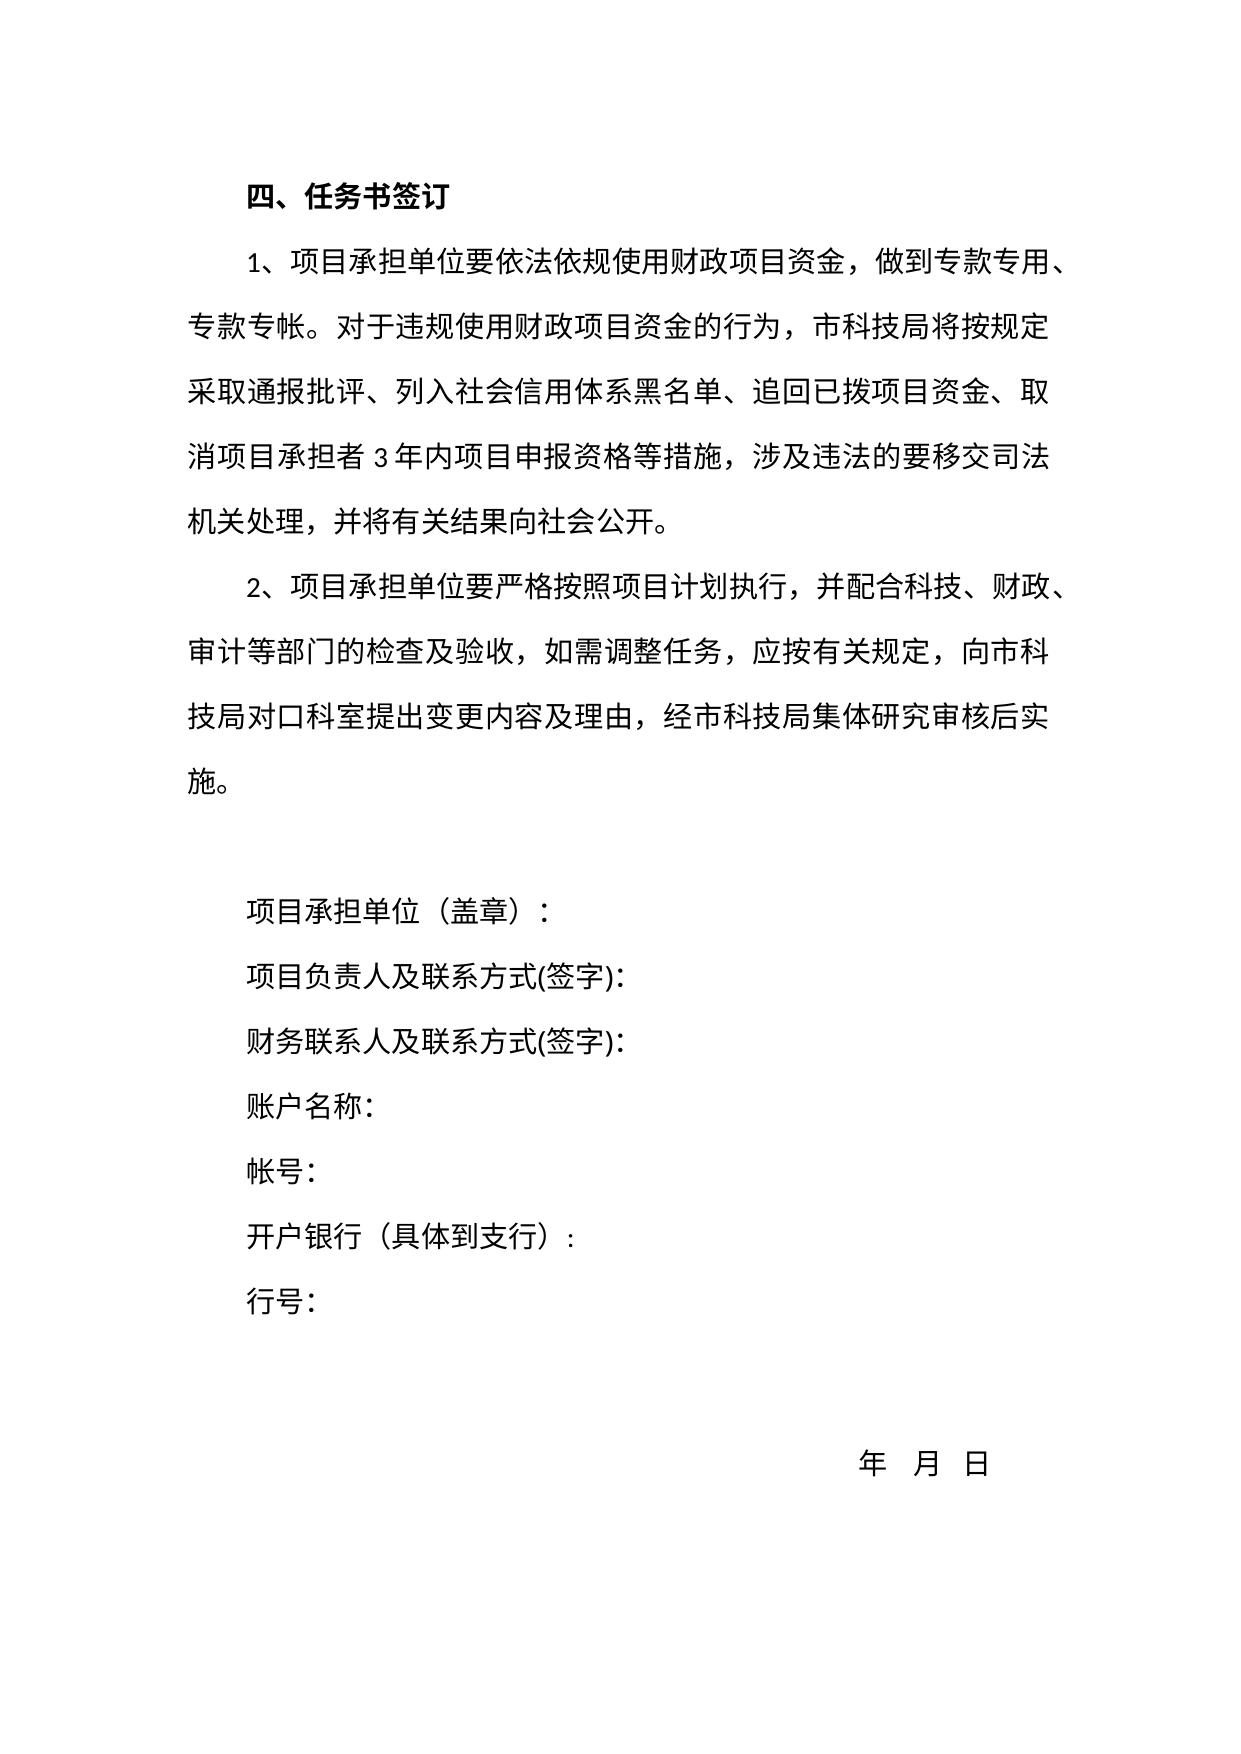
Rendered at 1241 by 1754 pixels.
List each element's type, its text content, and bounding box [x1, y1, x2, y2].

text 1、项目承担单位要依法依规使用财政项目资金，做到专款专用、专款专帐。对于违规使用财政项目资金的行为，市科技局将按规定采取通报批评、列入社会信用体系黑名单、追回已拨项目资金、取消项目承担者3年内项目申报资格等措施，涉及违法的要移交司法机关处理，并将有关结果向社会公开。 [187, 227, 1053, 552]
text 年 月 日 [187, 1429, 1053, 1494]
text 开户银行（具体到支行）: [187, 1202, 1053, 1267]
text 2、项目承担单位要严格按照项目计划执行，并配合科技、财政、审计等部门的检查及验收，如需调整任务，应按有关规定，向市科技局对口科室提出变更内容及理由，经市科技局集体研究审核后实施。 [187, 552, 1053, 812]
text 帐号： [187, 1137, 1053, 1202]
text 四、任务书签订 [187, 162, 1053, 227]
text 账户名称： [187, 1072, 1053, 1137]
text 财务联系人及联系方式(签字)： [187, 1007, 1053, 1072]
text 行号： [187, 1267, 1053, 1332]
text 项目承担单位（盖章）： [187, 877, 1053, 942]
text 项目负责人及联系方式(签字)： [187, 942, 1053, 1007]
